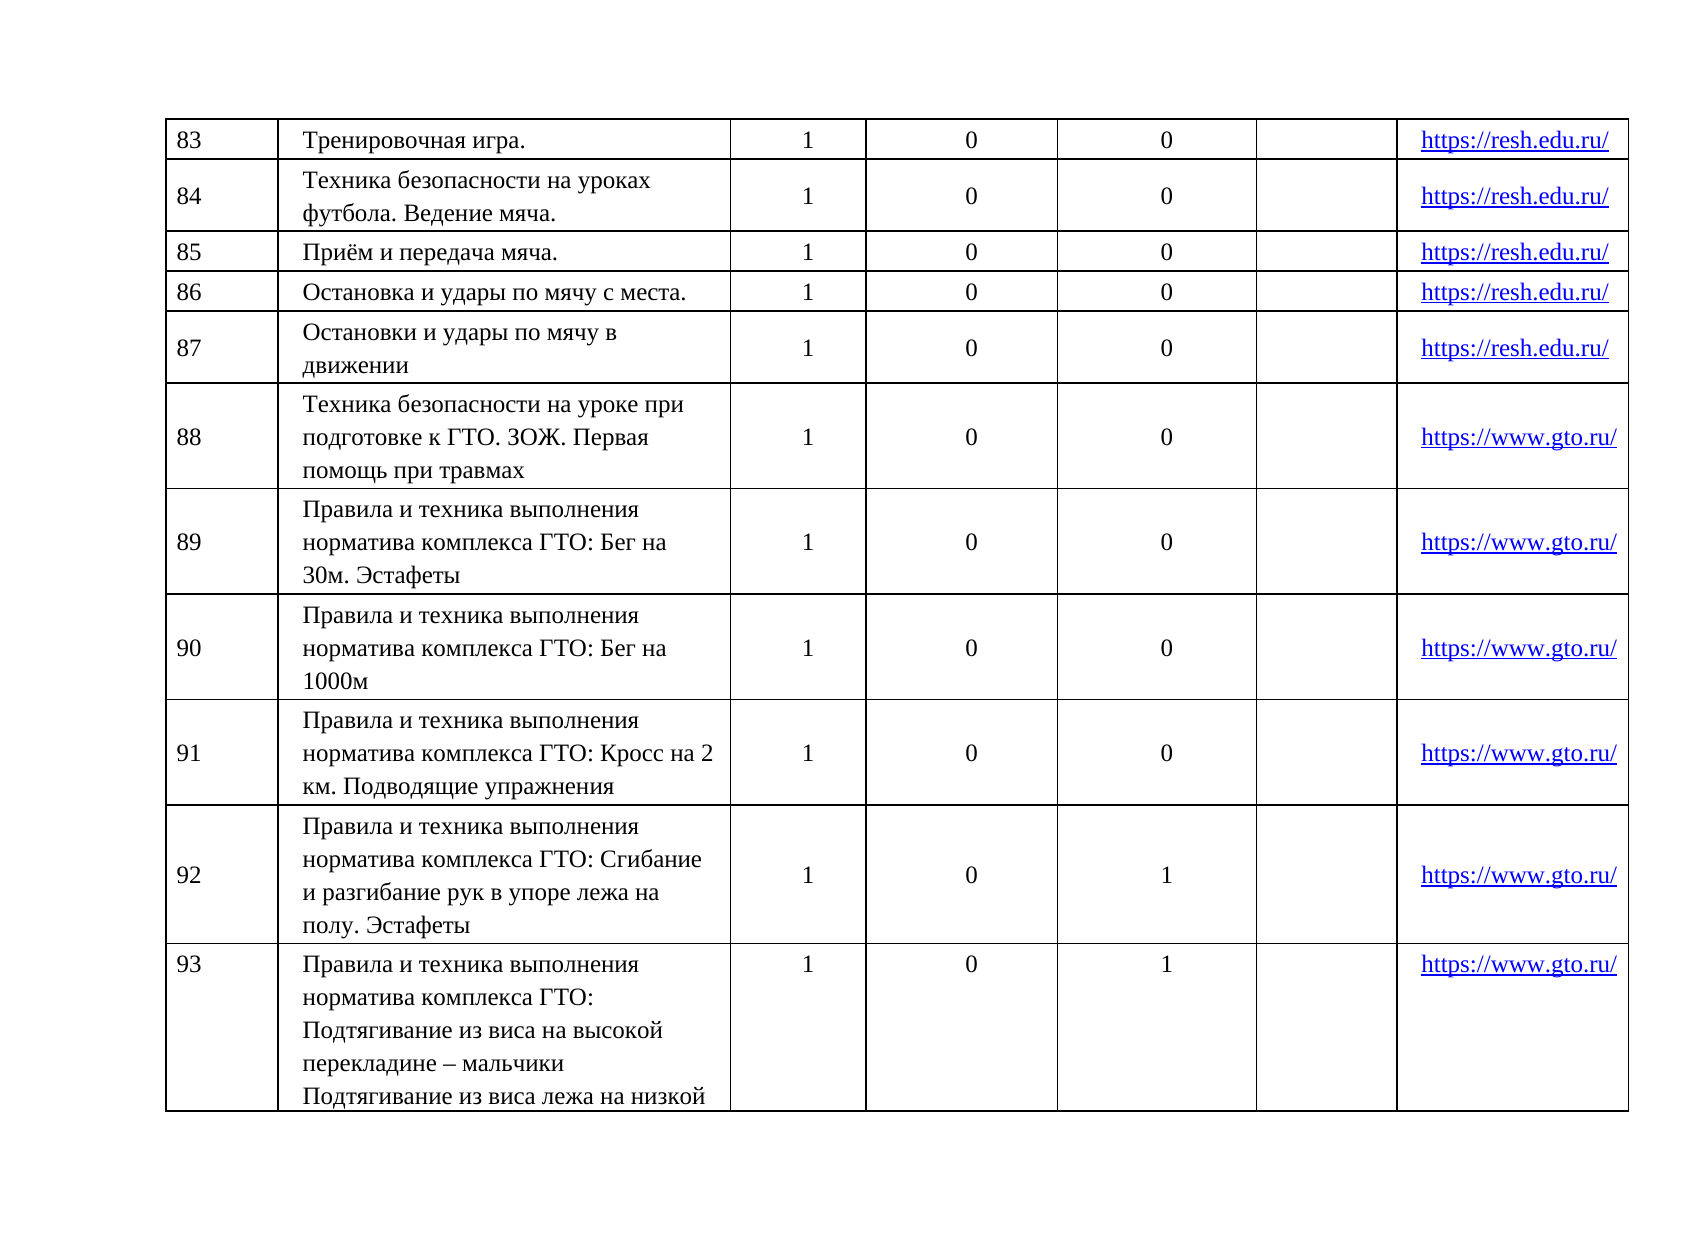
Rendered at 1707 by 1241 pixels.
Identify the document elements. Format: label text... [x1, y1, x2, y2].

table_cell https://www.gto.ru/ [1398, 384, 1628, 488]
table_cell https://resh.edu.ru/ [1398, 312, 1628, 382]
table_cell https://www.gto.ru/ [1398, 700, 1628, 804]
table_cell 0 [1058, 312, 1256, 382]
table_cell 93 [167, 944, 277, 1110]
table_cell 1 [1058, 944, 1256, 1110]
table_cell 86 [167, 272, 277, 310]
table_cell Правила и техника выполнения норматива комплекса ГТО: Кросс на 2 км. Подводящие упражнения [279, 700, 730, 804]
table_cell [1257, 120, 1396, 158]
table_cell 92 [167, 806, 277, 942]
table_cell 0 [867, 595, 1057, 698]
table_cell 1 [731, 160, 865, 230]
table_cell https://resh.edu.ru/ [1398, 272, 1628, 310]
table_cell 1 [731, 120, 865, 158]
table_cell 0 [1058, 595, 1256, 698]
table_cell 87 [167, 312, 277, 382]
table_cell 83 [167, 120, 277, 158]
table_cell 91 [167, 700, 277, 804]
table_cell [1257, 232, 1396, 270]
table_cell [1257, 700, 1396, 804]
table_cell 0 [1058, 272, 1256, 310]
table_cell Техника безопасности на уроке при подготовке к ГТО. ЗОЖ. Первая помощь при травмах [279, 384, 730, 488]
table_cell 85 [167, 232, 277, 270]
table_cell 0 [1058, 384, 1256, 488]
table_cell 0 [1058, 160, 1256, 230]
table_cell https://www.gto.ru/ [1398, 944, 1628, 1110]
table_cell 0 [1058, 700, 1256, 804]
table_cell 0 [867, 120, 1057, 158]
table_cell Остановка и удары по мячу с места. [279, 272, 730, 310]
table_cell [1398, 120, 1628, 158]
table_cell 1 [731, 232, 865, 270]
table_cell https://resh.edu.ru/ [1398, 160, 1628, 230]
table_cell [1257, 595, 1396, 698]
table_cell [1257, 489, 1396, 593]
table_cell 1 [731, 595, 865, 698]
table_cell 0 [867, 160, 1057, 230]
table_cell Правила и техника выполнения норматива комплекса ГТО: Сгибание и разгибание рук в упоре лежа на полу. Эстафеты [279, 806, 730, 942]
table_cell 0 [867, 944, 1057, 1110]
table_cell 1 [731, 272, 865, 310]
table_cell 1 [731, 944, 865, 1110]
table_cell [1257, 384, 1396, 488]
table_cell 90 [167, 595, 277, 698]
table_cell 0 [1058, 120, 1256, 158]
table_cell 1 [1058, 806, 1256, 942]
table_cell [279, 944, 730, 1110]
table_cell https://www.gto.ru/ [1398, 595, 1628, 698]
table_cell 0 [867, 489, 1057, 593]
table_cell Тренировочная игра. [279, 120, 730, 158]
table_cell 89 [167, 489, 277, 593]
table_cell 0 [867, 806, 1057, 942]
table_cell 0 [867, 700, 1057, 804]
table_cell 84 [167, 160, 277, 230]
table_cell 0 [867, 272, 1057, 310]
table_cell 1 [731, 384, 865, 488]
table_cell 1 [731, 312, 865, 382]
table_cell Правила и техника выполнения норматива комплекса ГТО: Бег на 1000м [279, 595, 730, 698]
table_cell 0 [1058, 232, 1256, 270]
table_cell Остановки и удары по мячу в движении [279, 312, 730, 382]
table_cell [1257, 312, 1396, 382]
table_cell Правила и техника выполнения норматива комплекса ГТО: Бег на 30м. Эстафеты [279, 489, 730, 593]
table_cell https://resh.edu.ru/ [1398, 232, 1628, 270]
table_cell 1 [731, 489, 865, 593]
table_cell 0 [1058, 489, 1256, 593]
table_cell [1257, 160, 1396, 230]
table_cell Приём и передача мяча. [279, 232, 730, 270]
table_cell 0 [867, 312, 1057, 382]
table_cell 1 [731, 806, 865, 942]
table_cell 1 [731, 700, 865, 804]
table_cell [1257, 806, 1396, 942]
table_cell [1257, 944, 1396, 1110]
table_cell 88 [167, 384, 277, 488]
table_cell [1257, 272, 1396, 310]
table_cell https://www.gto.ru/ [1398, 489, 1628, 593]
table_cell 0 [867, 232, 1057, 270]
table_cell Техника безопасности на уроках футбола. Ведение мяча. [279, 160, 730, 230]
table_cell 0 [867, 384, 1057, 488]
table_cell https://www.gto.ru/ [1398, 806, 1628, 942]
